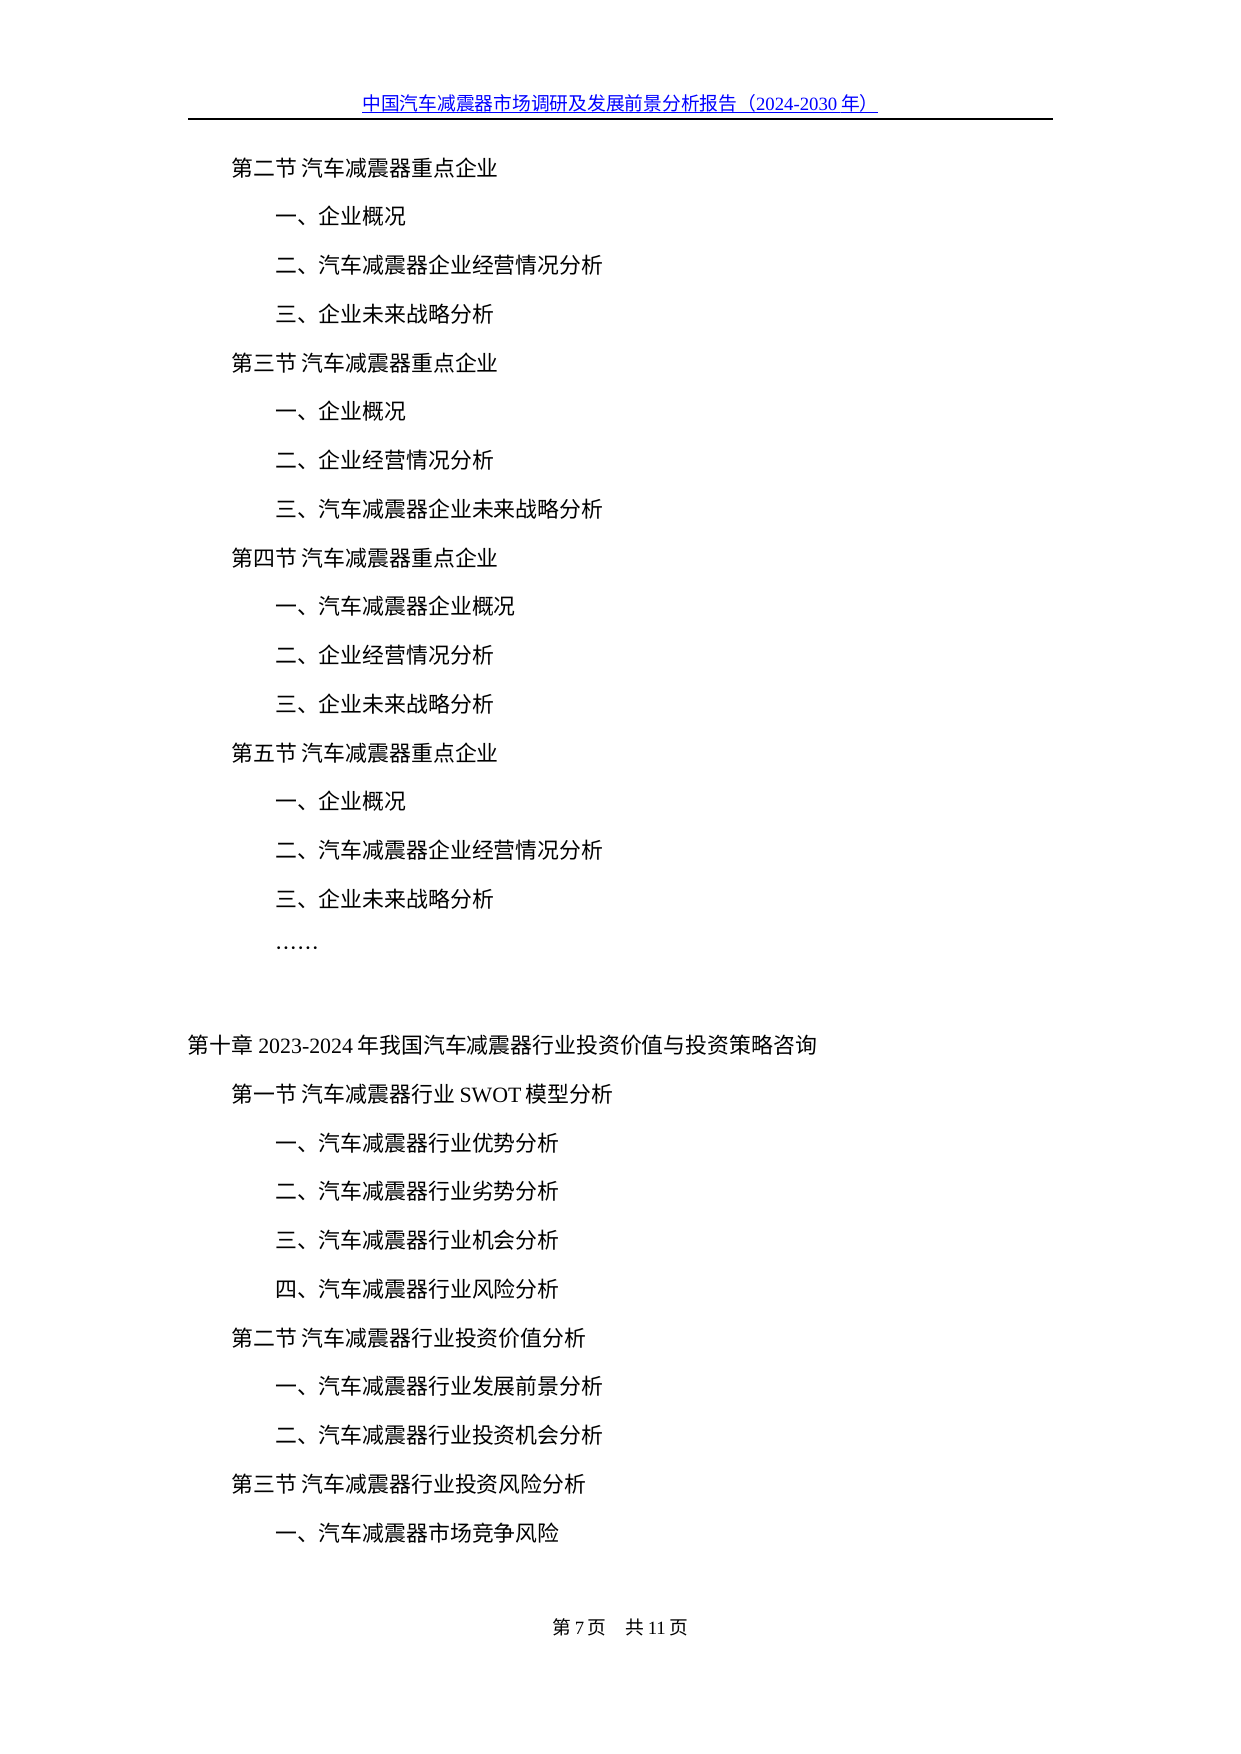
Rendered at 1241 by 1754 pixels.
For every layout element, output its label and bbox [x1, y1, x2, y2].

text [187, 150, 1053, 1548]
